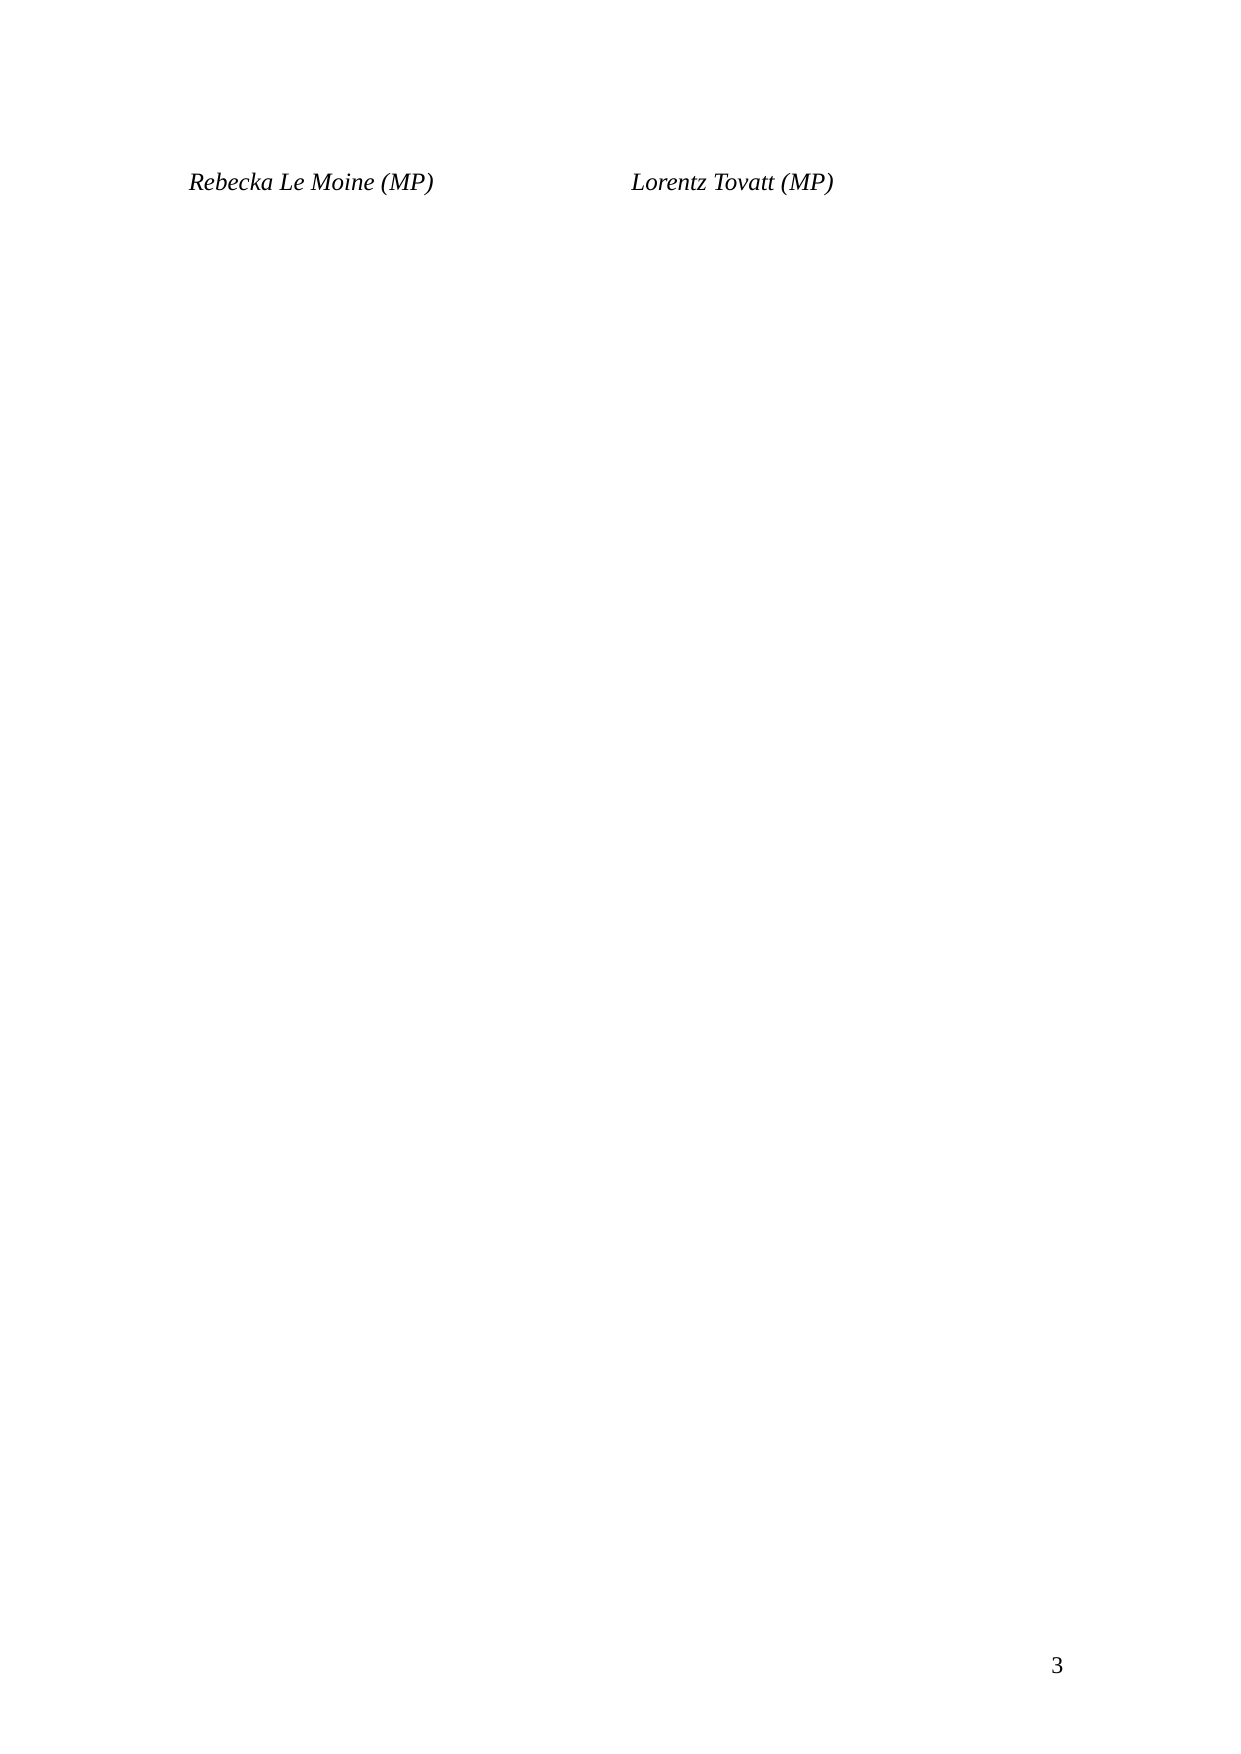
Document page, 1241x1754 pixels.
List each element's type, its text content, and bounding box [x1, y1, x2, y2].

table_header Rebecka Le Moine (MP) [177, 134, 620, 203]
table_header Lorentz Tovatt (MP) [620, 134, 1063, 203]
